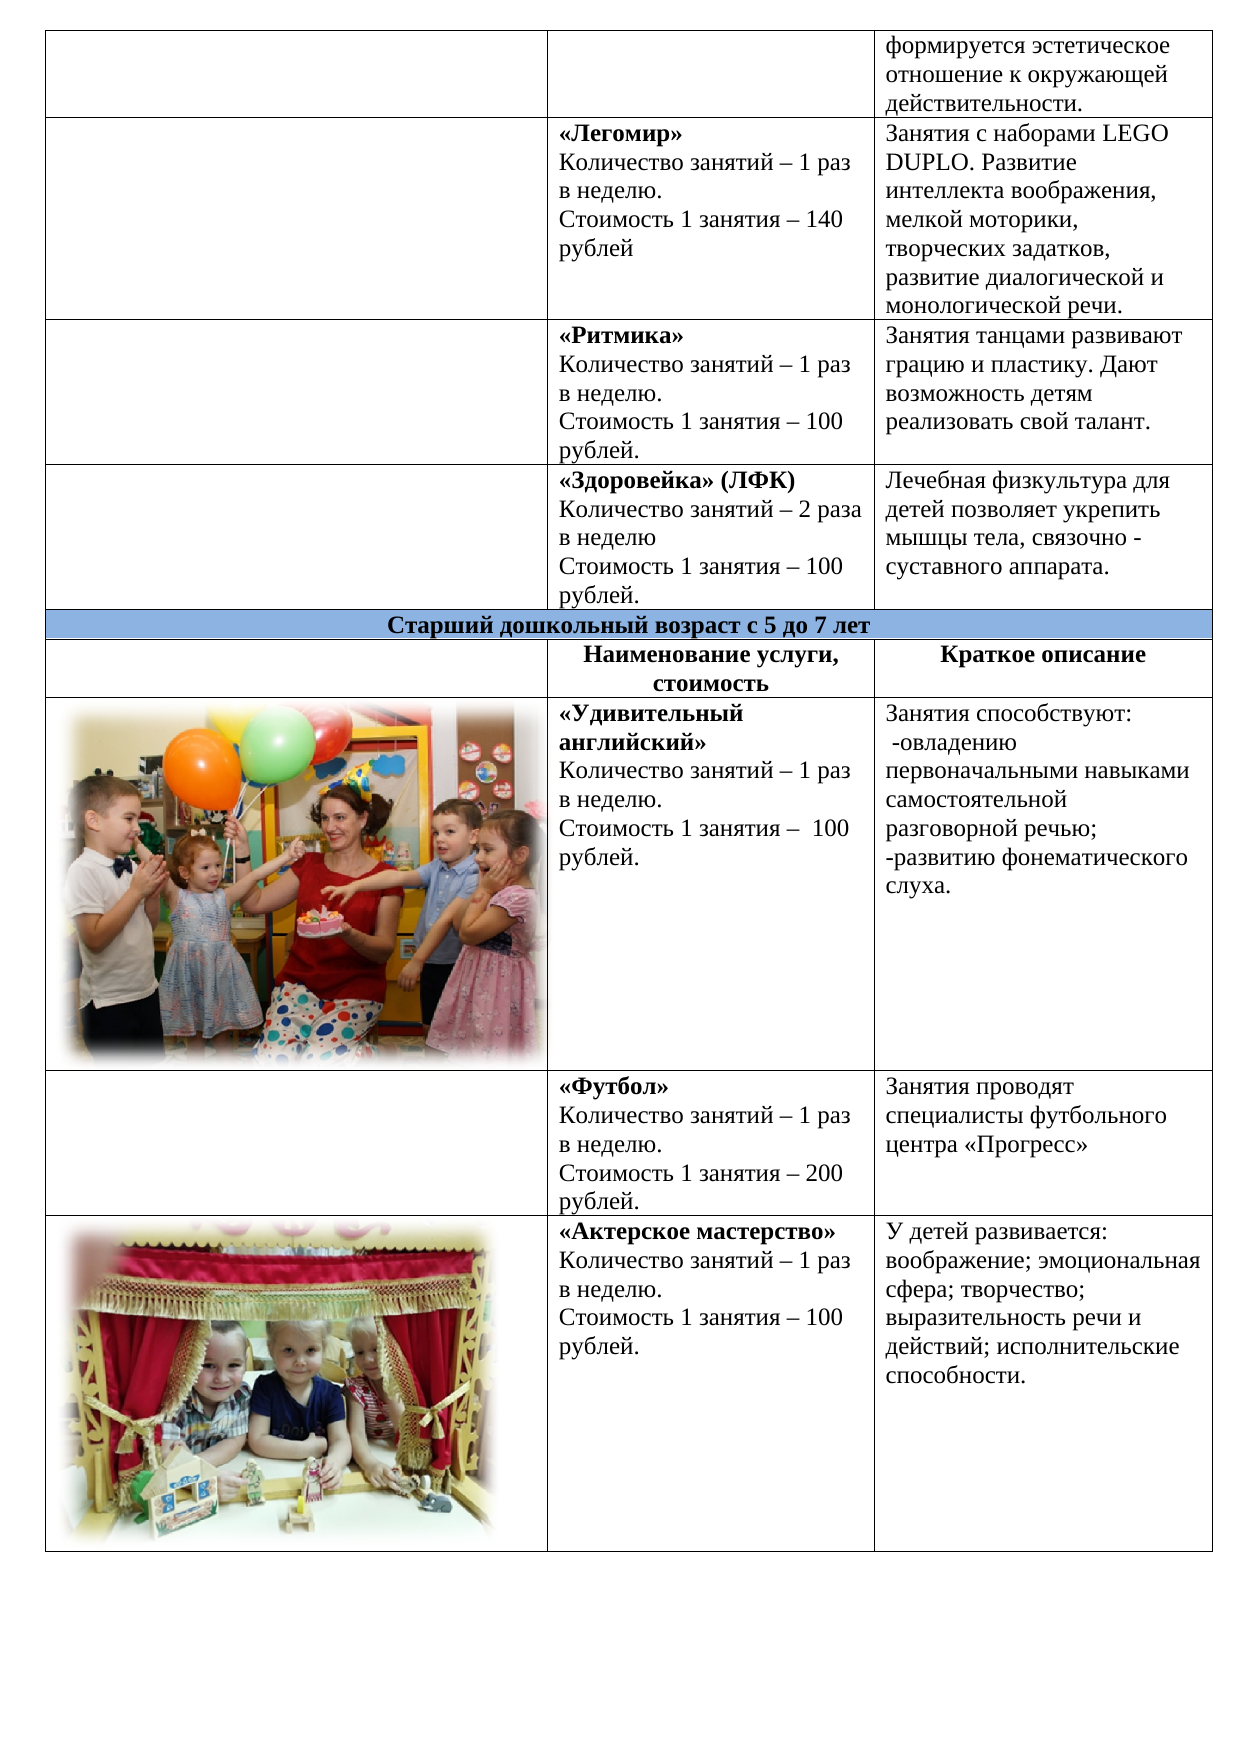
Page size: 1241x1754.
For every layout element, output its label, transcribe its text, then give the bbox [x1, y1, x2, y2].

table_cell [46, 31, 547, 117]
table_cell Занятия с наборами LEGO DUPLO. Развитие интеллекта воображения, мелкой моторики, творческих задатков, развитие диалогической и монологической речи. [875, 118, 1212, 319]
table_cell [46, 698, 547, 1070]
table_cell Занятия проводят специалисты футбольного центра «Прогресс» [875, 1071, 1212, 1215]
table_cell «Легомир» Количество занятий – 1 раз в неделю. Стоимость 1 занятия – 140 рублей [548, 118, 874, 319]
table_cell У детей развивается: воображение; эмоциональная сфера; творчество; выразительность речи и действий; исполнительские способности. [875, 1216, 1212, 1551]
table_cell «Здоровейка» (ЛФК) Количество занятий – 2 раза в неделю Стоимость 1 занятия – 100 рублей. [548, 465, 874, 609]
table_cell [875, 31, 1212, 117]
table_cell Старший дошкольный возраст с 5 до 7 лет [46, 610, 1212, 638]
table_cell [46, 640, 547, 697]
table_cell «Удивительный английский» Количество занятий – 1 раз в неделю. Стоимость 1 занятия – 100 рублей. [548, 698, 874, 1070]
table_cell «Актерское мастерство» Количество занятий – 1 раз в неделю. Стоимость 1 занятия – 100 рублей. [548, 1216, 874, 1551]
table_cell [46, 1216, 547, 1551]
table_cell Наименование услуги, стоимость [548, 640, 874, 697]
table_cell [69, 711, 542, 1058]
picture [84, 1244, 473, 1522]
table_cell Занятия танцами развивают грацию и пластику. Дают возможность детям реализовать свой талант. [875, 320, 1212, 464]
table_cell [548, 31, 874, 117]
table_cell [46, 118, 547, 319]
table_cell [46, 465, 547, 609]
table_cell [46, 1071, 547, 1215]
table_cell «Ритмика» Количество занятий – 1 раз в неделю. Стоимость 1 занятия – 100 рублей. [548, 320, 874, 464]
picture [84, 726, 527, 1043]
table_cell Краткое описание [875, 640, 1212, 697]
table_cell «Футбол» Количество занятий – 1 раз в неделю. Стоимость 1 занятия – 200 рублей. [548, 1071, 874, 1215]
table_cell Занятия способствуют: -овладению первоначальными навыками самостоятельной разговорной речью; -развитию фонематического слуха. [875, 698, 1212, 1070]
table_cell [46, 320, 547, 464]
table_cell Лечебная физкультура для детей позволяет укрепить мышцы тела, связочно - суставного аппарата. [875, 465, 1212, 609]
